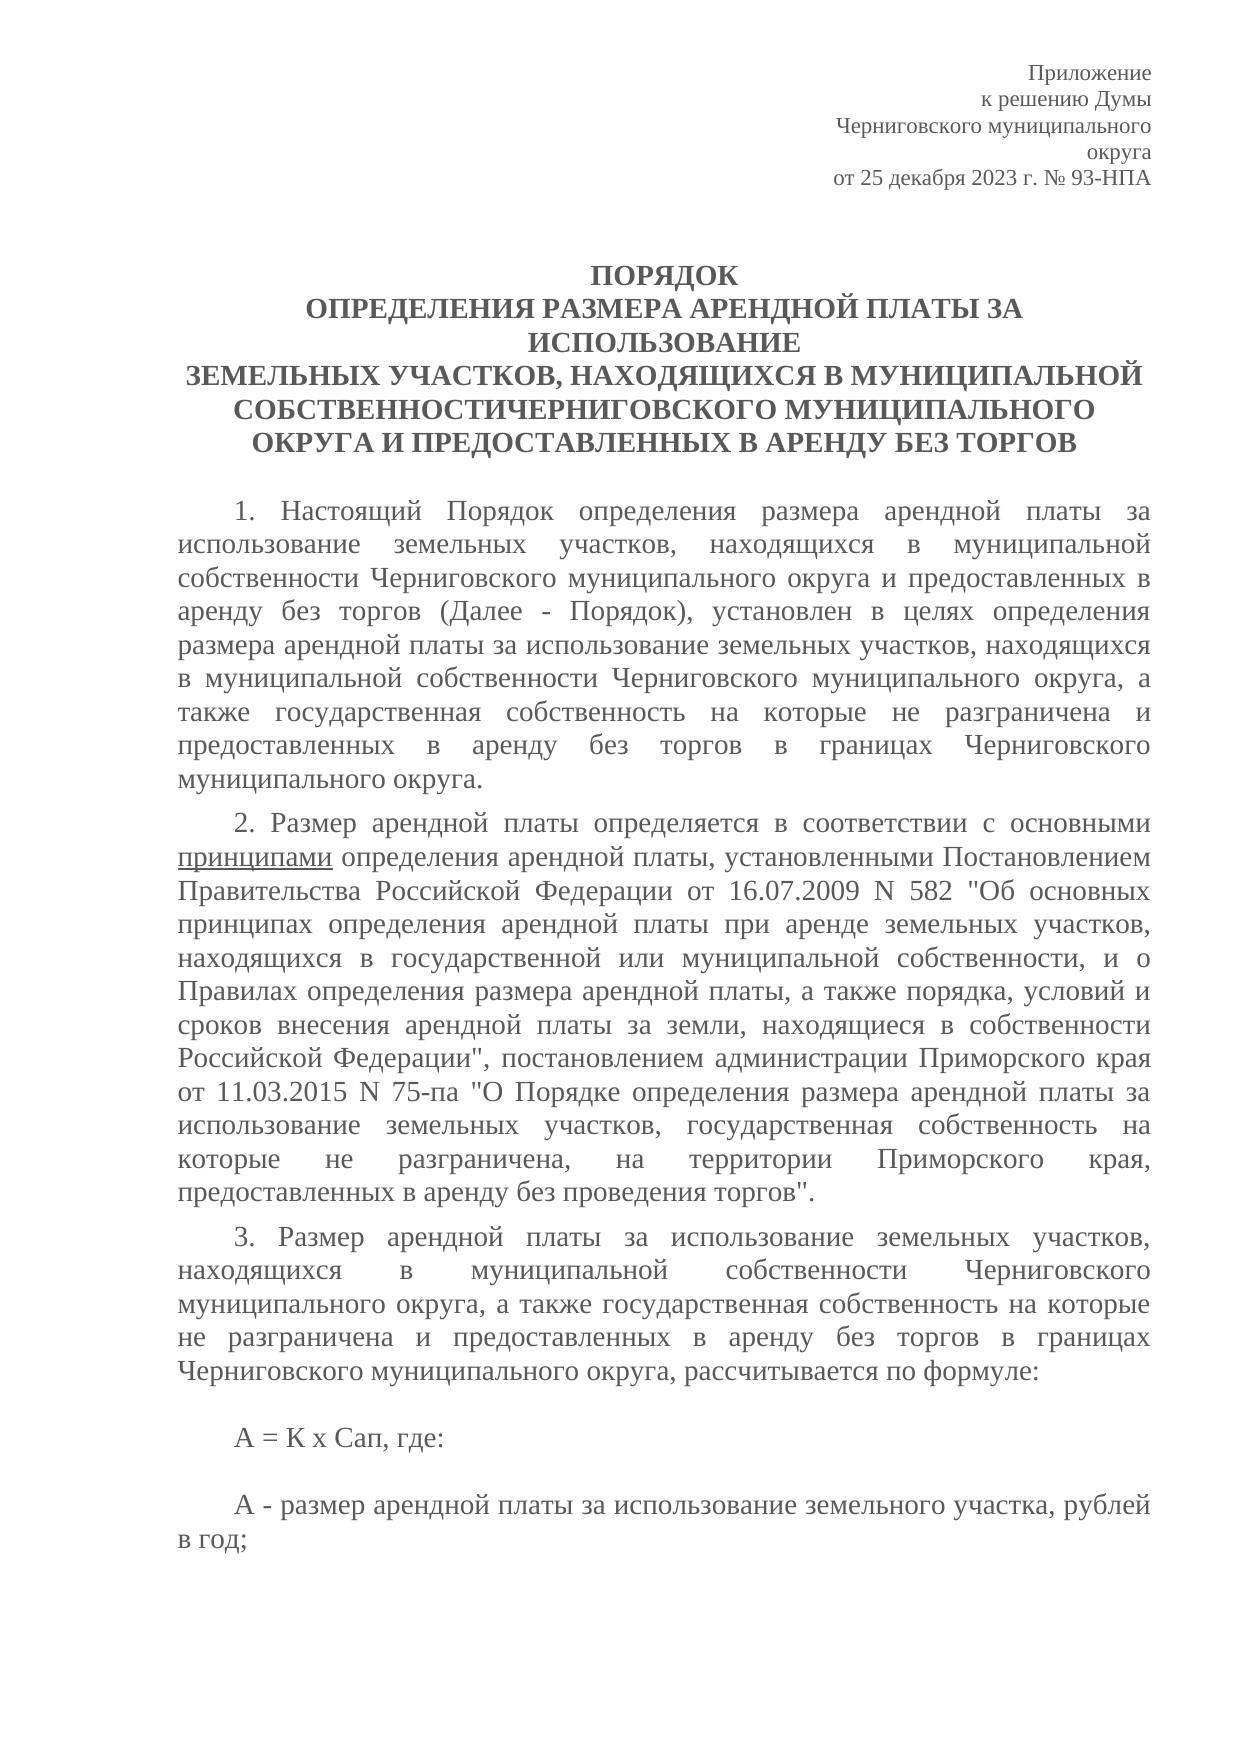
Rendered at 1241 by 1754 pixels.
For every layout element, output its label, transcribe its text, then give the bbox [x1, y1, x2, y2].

text Приложение [177, 59, 1152, 85]
text ОПРЕДЕЛЕНИЯ РАЗМЕРА АРЕНДНОЙ ПЛАТЫ ЗА ИСПОЛЬЗОВАНИЕ [177, 291, 1152, 358]
text к решению Думы [177, 85, 1152, 112]
text ЗЕМЕЛЬНЫХ УЧАСТКОВ, НАХОДЯЩИХСЯ В МУНИЦИПАЛЬНОЙ СОБСТВЕННОСТИЧЕРНИГОВСКОГО МУНИЦИПАЛЬНОГО ОКРУГА И ПРЕДОСТАВЛЕННЫХ В АРЕНДУ БЕЗ ТОРГОВ [177, 358, 1152, 459]
text 1. Настоящий Порядок определения размера арендной платы за использование земельных участков, находящихся в муниципальной собственности Черниговского муниципального округа и предоставленных в аренду без торгов (Далее - Порядок), установлен в целях определения размера арендной платы за использование земельных участков, находящихся в муниципальной собственности Черниговского муниципального округа, а также государственная собственность на которые не разграничена и предоставленных в аренду без торгов в границах Черниговского муниципального округа. [177, 493, 1152, 794]
text Черниговского муниципального [177, 112, 1152, 138]
text А - размер арендной платы за использование земельного участка, рублей в год; [177, 1487, 1152, 1554]
text округа [177, 138, 1152, 164]
text ПОРЯДОК [177, 258, 1152, 291]
text от 25 декабря 2023 г. № 93-НПА [177, 164, 1152, 191]
text А = К x Сап, где: [177, 1420, 1152, 1454]
text 2. Размер арендной платы определяется в соответствии с основными принципами определения арендной платы, установленными Постановлением Правительства Российской Федерации от 16.07.2009 N 582 "Об основных принципах определения арендной платы при аренде земельных участков, находящихся в государственной или муниципальной собственности, и о Правилах определения размера арендной платы, а также порядка, условий и сроков внесения арендной платы за земли, находящиеся в собственности Российской Федерации", постановлением администрации Приморского края от 11.03.2015 N 75-па "О Порядке определения размера арендной платы за использование земельных участков, государственная собственность на которые не разграничена, на территории Приморского края, предоставленных в аренду без проведения торгов". [177, 806, 1152, 1208]
text 3. Размер арендной платы за использование земельных участков, находящихся в муниципальной собственности Черниговского муниципального округа, а также государственная собственность на которые не разграничена и предоставленных в аренду без торгов в границах Черниговского муниципального округа, рассчитывается по формуле: [177, 1219, 1152, 1387]
